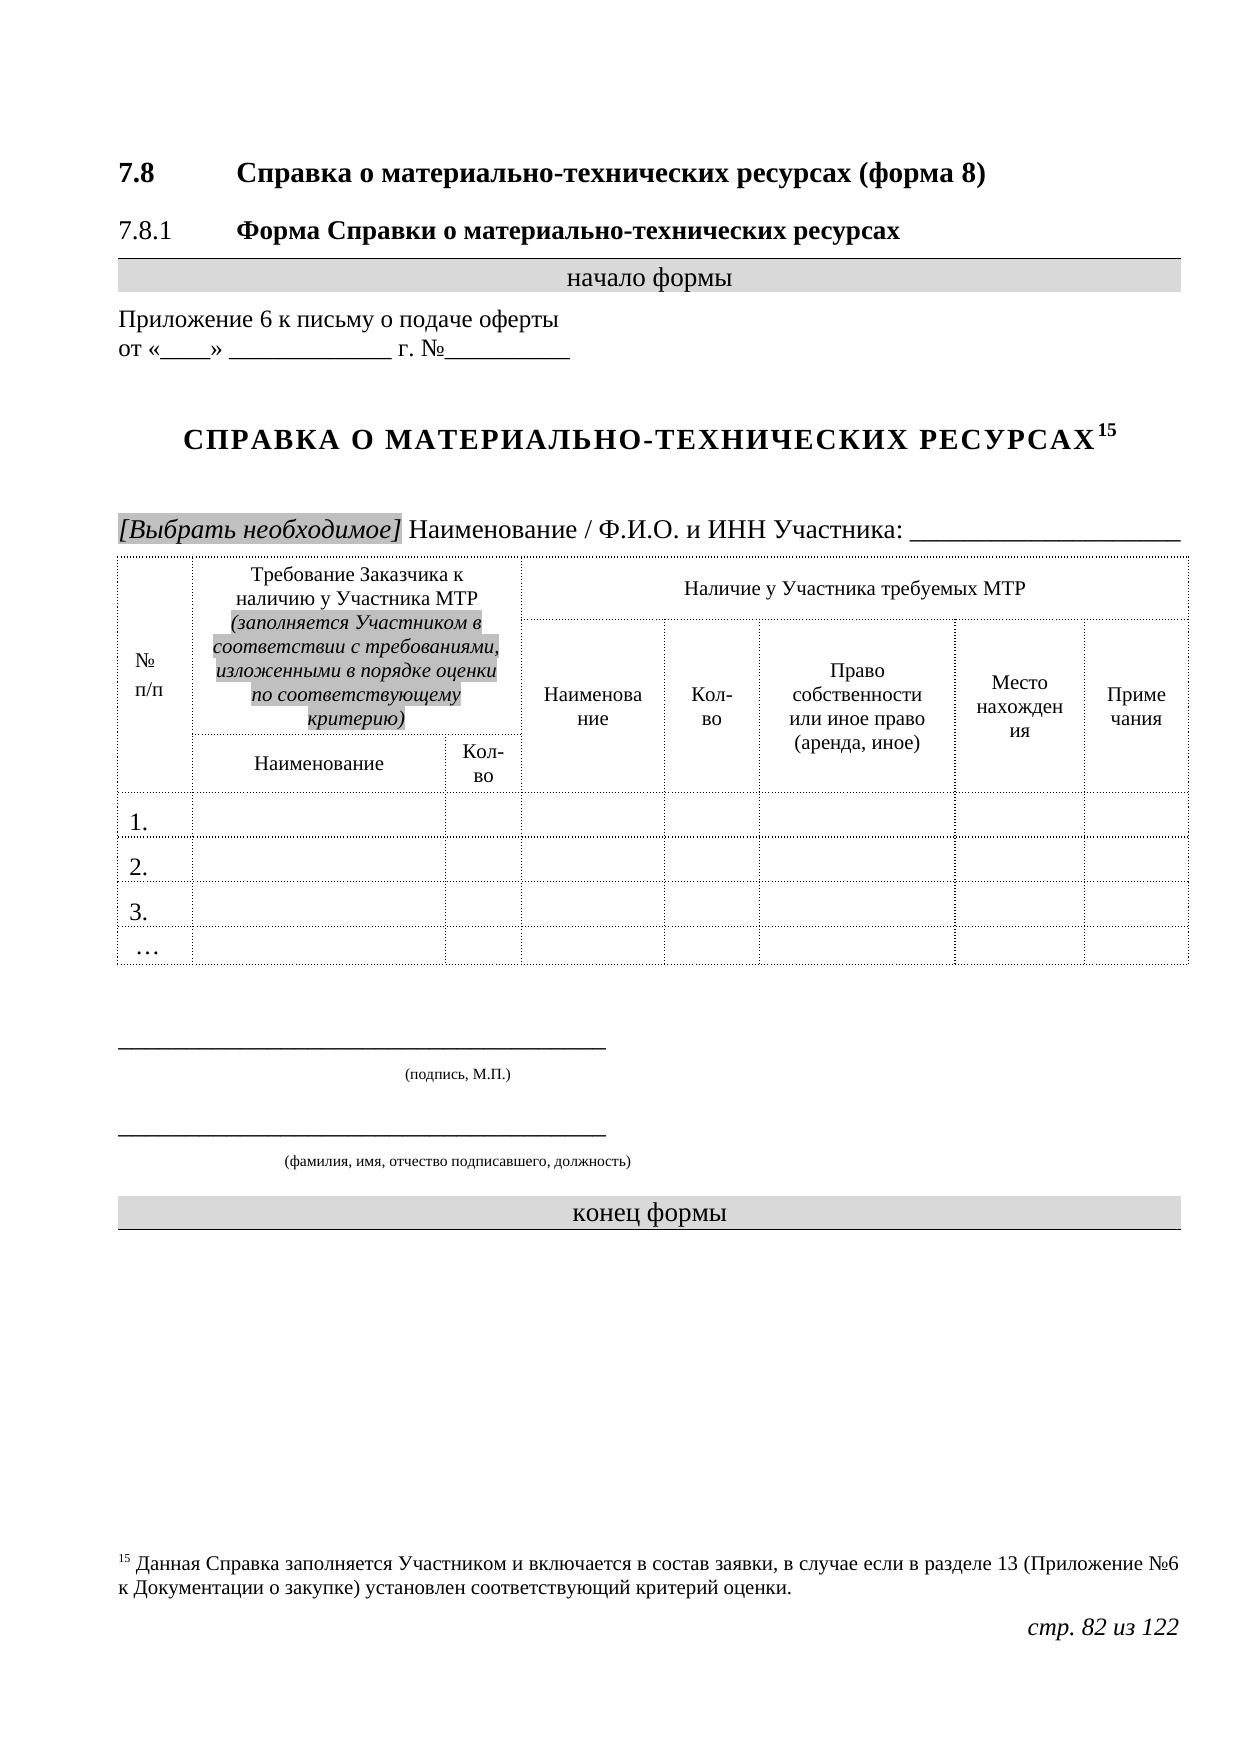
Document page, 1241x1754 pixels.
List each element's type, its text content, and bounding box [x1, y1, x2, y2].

table_cell [760, 792, 955, 836]
text (фамилия, имя, отчество подписавшего, должность) [118, 1152, 797, 1183]
table_cell [760, 926, 955, 964]
text начало формы [118, 259, 1181, 292]
table_cell [1084, 881, 1188, 926]
text (подпись, М.П.) [118, 1065, 797, 1096]
table_cell [193, 836, 445, 881]
table_cell [445, 926, 522, 964]
table_cell [445, 792, 522, 836]
subtitle Справка о материально-технических ресурсах (форма 8) [118, 156, 1181, 189]
table_header Наличие у Участника требуемых МТР [522, 556, 1188, 619]
table_cell [664, 881, 759, 926]
table_cell [1084, 836, 1188, 881]
text ____________________________________ [118, 1021, 1181, 1052]
table_cell [664, 836, 759, 881]
table_cell [522, 926, 664, 964]
table_cell [1084, 926, 1188, 964]
table_cell … [118, 926, 193, 964]
table_cell [118, 881, 193, 926]
table_cell [664, 792, 759, 836]
table_cell [118, 792, 193, 836]
table_cell [955, 926, 1084, 964]
table_cell [1084, 792, 1188, 836]
table_cell [522, 881, 664, 926]
table_cell [193, 792, 445, 836]
table_cell Право собственности или иное право (аренда, иное) [760, 619, 955, 792]
table_cell [955, 836, 1084, 881]
table_cell [445, 881, 522, 926]
table_cell [193, 926, 445, 964]
table_header Требование Заказчика к наличию у Участника МТР (заполняется Участником в соответствии с требованиями, изложенными в порядке оценки по соответствующему критерию) [193, 556, 522, 734]
table_cell Кол-во [664, 619, 759, 792]
text Справка о материально-технических ресурсах [118, 418, 1181, 457]
table_cell [118, 836, 193, 881]
text Форма Справки о материально-технических ресурсах [118, 214, 1181, 245]
text конец формы [118, 1196, 1181, 1229]
text [Выбрать необходимое] Наименование / Ф.И.О. и ИНН Участника: ____________________ [402, 513, 1181, 544]
table_cell [445, 836, 522, 881]
table_cell [760, 881, 955, 926]
table_cell [522, 836, 664, 881]
table_cell [664, 926, 759, 964]
table_cell [522, 792, 664, 836]
table_cell Примечания [1084, 619, 1188, 792]
table_cell Наименование [522, 619, 664, 792]
table_cell [193, 881, 445, 926]
text ____________________________________ [118, 1108, 1181, 1139]
table_cell [955, 792, 1084, 836]
table_cell Кол-во [445, 734, 522, 792]
table_header № п/п [118, 556, 193, 792]
table_cell Наименование [193, 734, 445, 792]
table_cell [955, 881, 1084, 926]
table_cell [760, 836, 955, 881]
table_cell Место нахождения [955, 619, 1084, 792]
text Приложение 6 к письму о подаче оферты от «____» _____________ г. №__________ [118, 304, 1181, 362]
